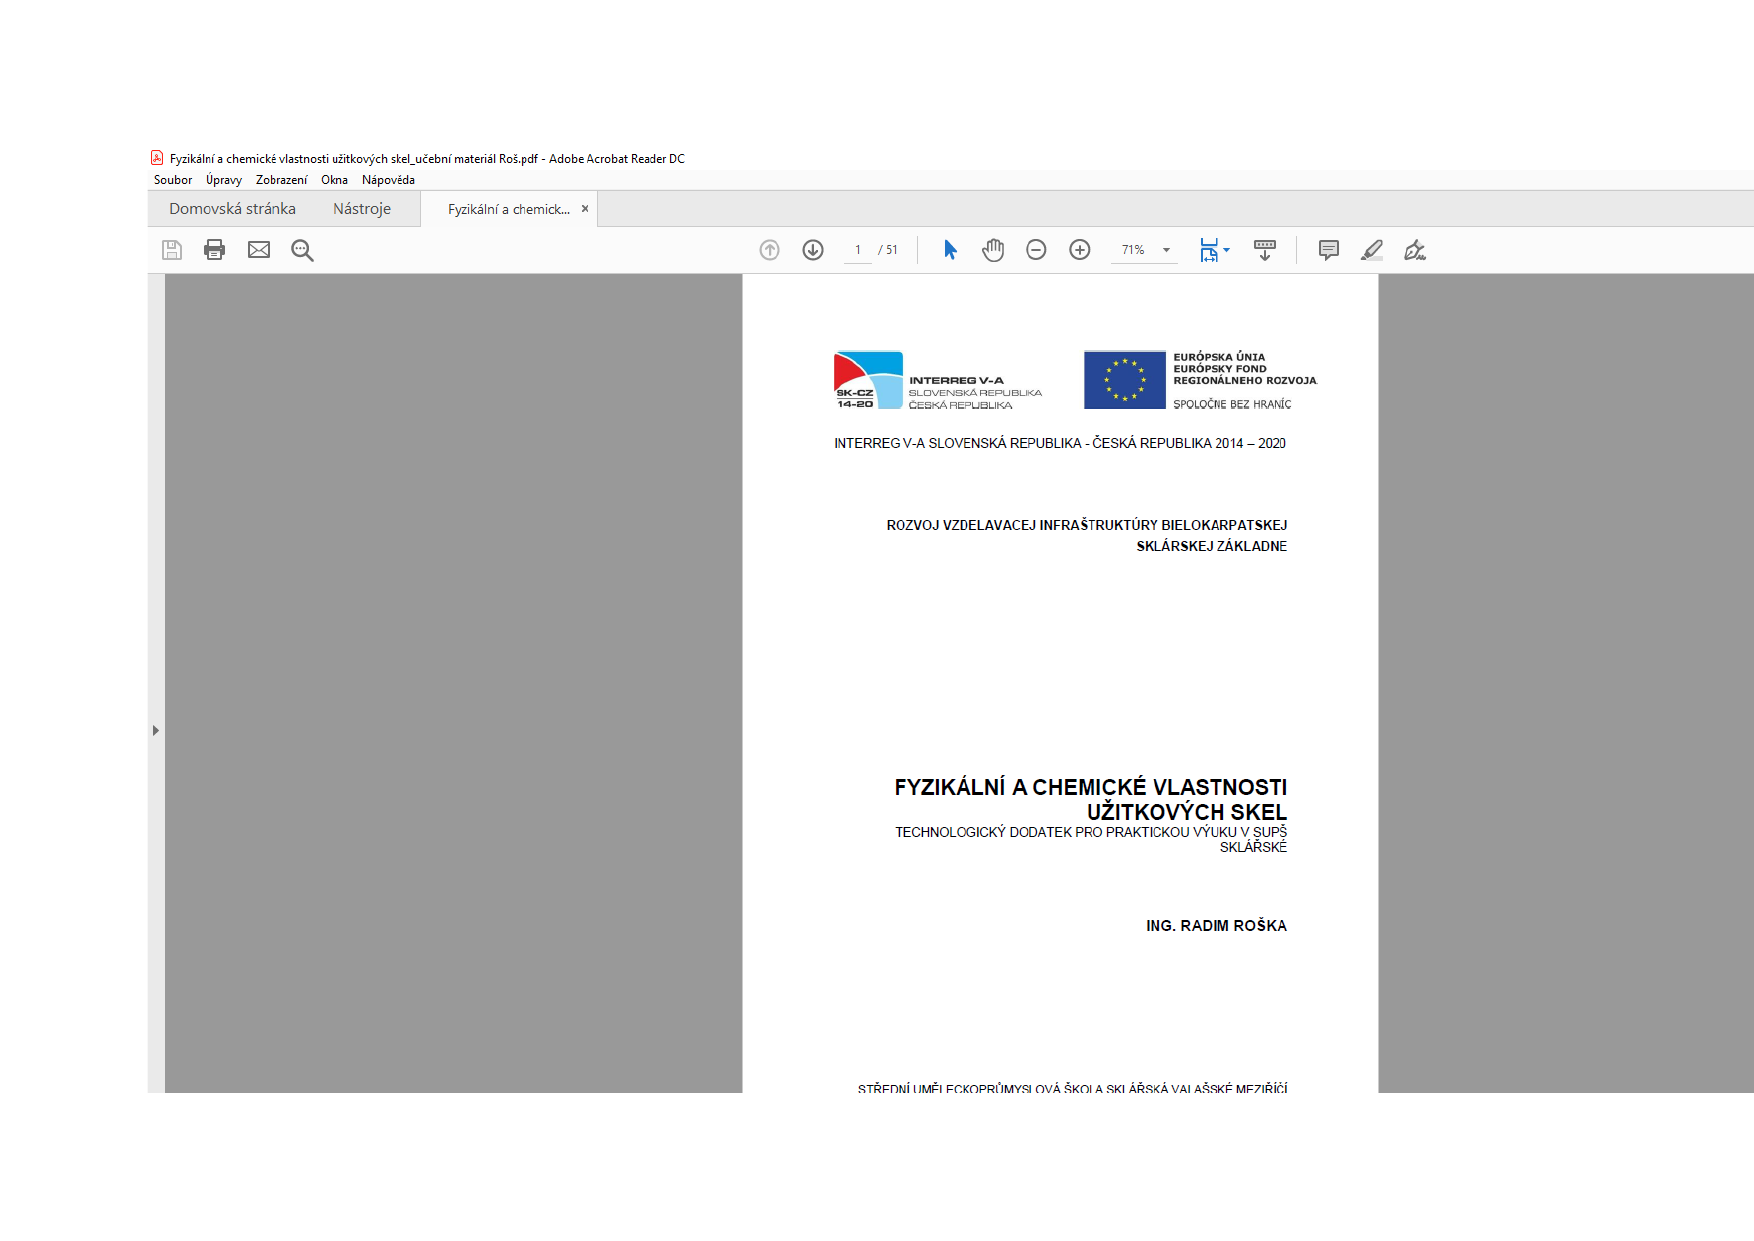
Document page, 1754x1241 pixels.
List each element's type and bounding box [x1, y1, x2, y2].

picture [147, 147, 1754, 1093]
